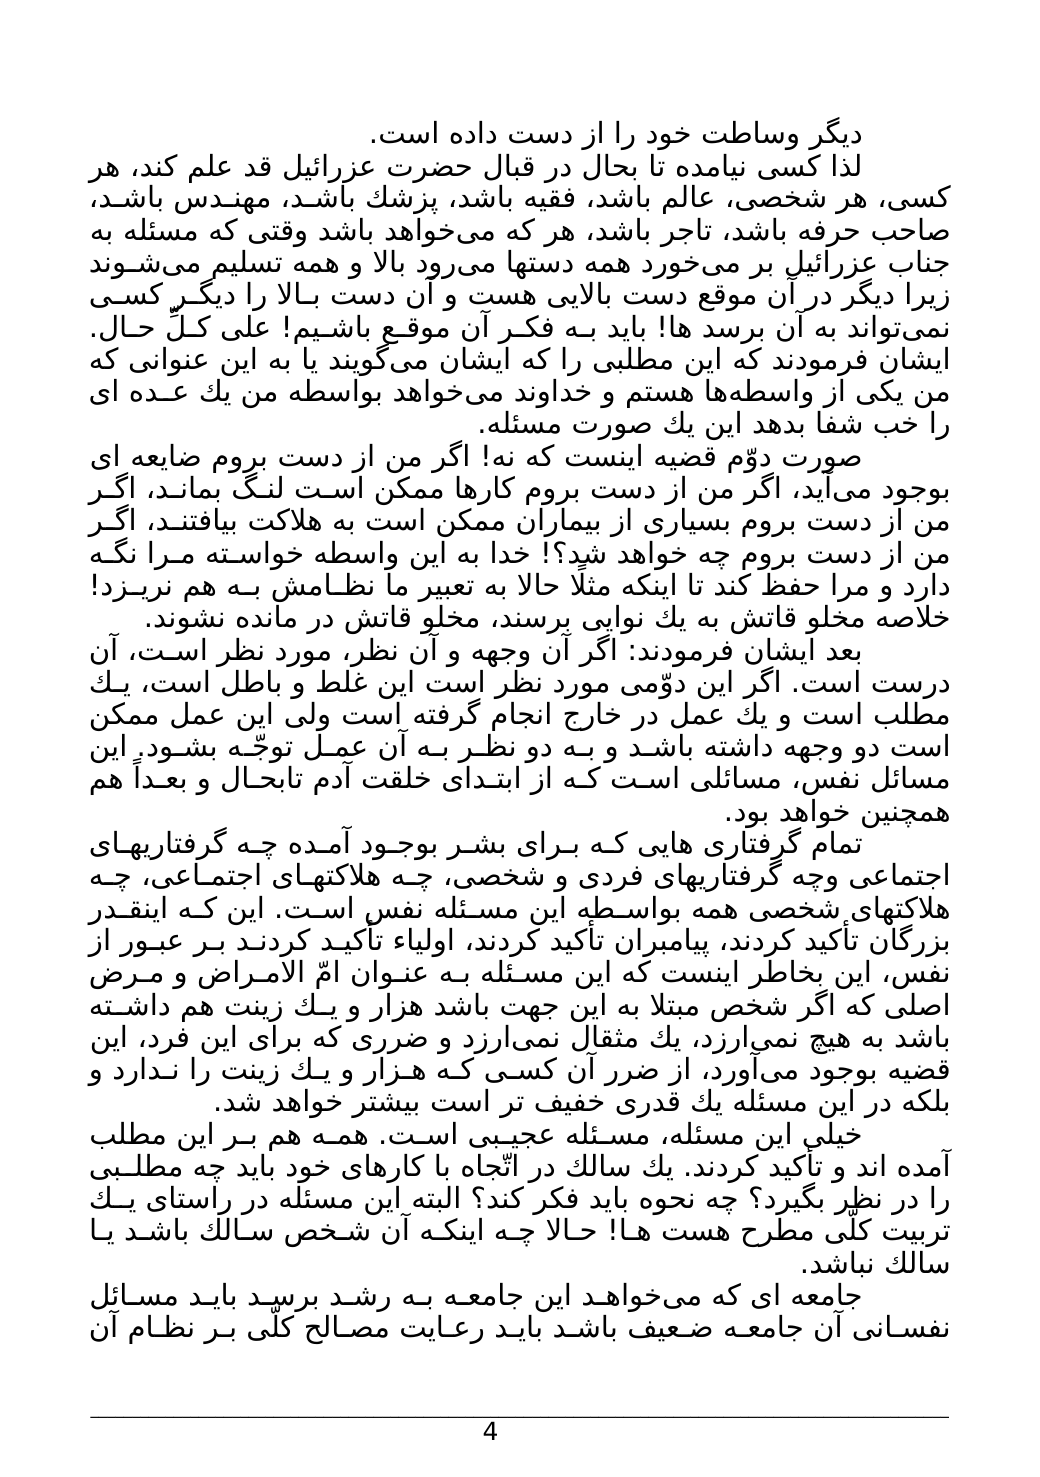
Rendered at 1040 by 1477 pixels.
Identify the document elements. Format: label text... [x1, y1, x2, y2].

text بعد ایشان فرمودند: اگر آن وجهه و آن نظر، مورد نظر است، آن درست است. اگر این دوّمی مورد نظر است این غلط و باطل است، یك مطلب است و یك عمل در خارج انجام گرفته است ولی این عمل ممكن است دو وجهه داشته باشد و به دو نظر به آن عمل توجّه بشود. این مسائل نفس، مسائلی است كه از ابتدای خلقت آدم تابحال و بعداً هم همچنین خواهد بود. [89, 634, 951, 828]
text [89, 1280, 951, 1344]
text لذا كسی نیامده تا بحال در قبال حضرت عزرائیل قد علم كند، هر كسی، هر شخصی، عالم باشد، فقیه باشد، پزشك باشد، مهندس باشد، صاحب حرفه باشد، تاجر باشد، هر كه می‌خواهد باشد وقتی كه مسئله به جناب عزرائیل بر می‌خورد همه دستها می‌رود بالا و همه تسلیم می‌شوند زیرا دیگر در آن موقع دست بالایی هست و آن دست بالا را دیگر كسی نمی‌تواند به آن برسد ها! باید به فكر آن موقع باشیم! علی كلِّ حال. ایشان فرمودند كه این مطلبی را كه ایشان می‌گویند یا به این عنوانی كه من یكی از واسطه‌ها هستم و خداوند می‌خواهد بواسطه من یك عده ای را خب شفا بدهد این یك صورت مسئله. [89, 150, 951, 441]
text تمام گرفتاری هایی كه برای بشر بوجود آمده چه گرفتاریهای اجتماعی وچه گرفتاریهای فردی و شخصی، چه هلاكتهای اجتماعی، چه هلاكتهای شخصی همه بواسطه این مسئله نفس است. این كه اینقدر بزرگان تأكید كردند، پیامبران تأكید كردند، اولیاء تأكید كردند بر عبور از نفس، این بخاطر اینست كه این مسئله به عنوان امّ الامراض و مرض اصلی كه اگر شخص مبتلا به این جهت باشد هزار و یك زینت هم داشته باشد به هیچ نمی‌ارزد، یك مثقال نمی‌ارزد و ضرری كه برای این فرد، این قضیه بوجود می‌آورد، از ضرر آن كسی كه هزار و یك زینت را ندارد و بلكه در این مسئله یك قدری خفیف تر است بیشتر خواهد شد. [89, 828, 951, 1119]
text صورت دوّم قضیه اینست كه نه! اگر من از دست بروم ضایعه ای بوجود می‌آید، اگر من از دست بروم كارها ممكن است لنگ بماند، اگر من از دست بروم بسیاری از بیماران ممكن است به هلاكت بیافتند، اگر من از دست بروم چه خواهد شد؟! خدا به این واسطه خواسته مرا نگه دارد و مرا حفظ كند تا اینكه مثلًا حالا به تعبیر ما نظامش به هم نریزد! خلاصه مخلو قاتش به یك نوایی برسند، مخلو قاتش در مانده نشوند. [89, 441, 951, 634]
text خیلی این مسئله، مسئله عجیبی است. همه هم بر این مطلب آمده اند و تأكید كردند. یك سالك در اتّجاه با كارهای خود باید چه مطلبی را در نظر بگیرد؟ چه نحوه باید فكر كند؟ البته این مسئله در راستای یك تربیت كلّی مطرح هست ها! حالا چه اینكه آن شخص سالك باشد یا سالك نباشد. [89, 1119, 951, 1280]
text دیگر وساطت خود را از دست داده است. [89, 118, 951, 150]
